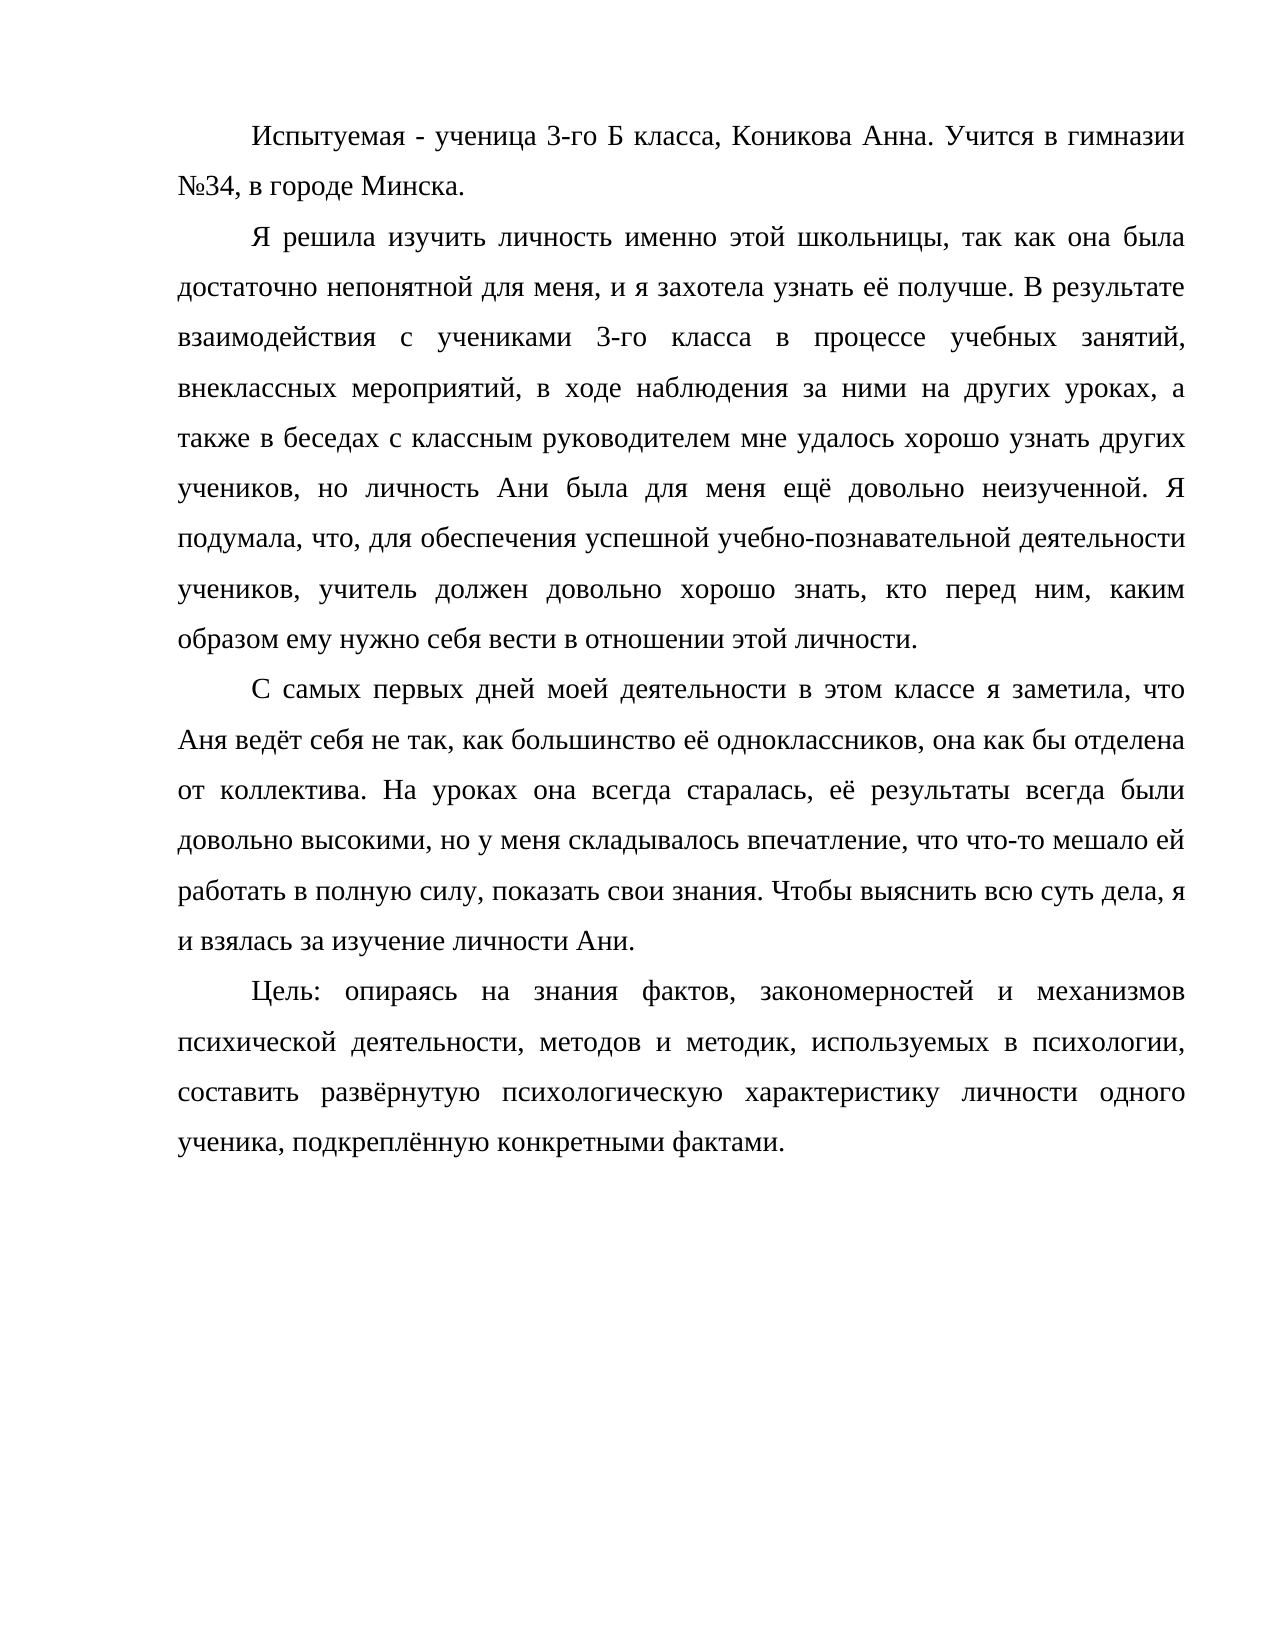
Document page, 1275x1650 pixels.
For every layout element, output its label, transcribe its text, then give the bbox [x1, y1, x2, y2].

text Испытуемая - ученица 3-го Б класса, Коникова Анна. Учится в гимназии №34, в городе Минска. [177, 118, 1186, 202]
text Я решила изучить личность именно этой школьницы, так как она была достаточно непонятной для меня, и я захотела узнать её получше. В результате взаимодействия с учениками 3-го класса в процессе учебных занятий, внеклассных мероприятий, в ходе наблюдения за ними на других уроках, а также в беседах с классным руководителем мне удалось хорошо узнать других учеников, но личность Ани была для меня ещё довольно неизученной. Я подумала, что, для обеспечения успешной учебно-познавательной деятельности учеников, учитель должен довольно хорошо знать, кто перед ним, каким образом ему нужно себя вести в отношении этой личности. [177, 219, 1186, 655]
text С самых первых дней моей деятельности в этом классе я заметила, что Аня ведёт себя не так, как большинство её одноклассников, она как бы отделена от коллектива. На уроках она всегда старалась, её результаты всегда были довольно высокими, но у меня складывалось впечатление, что что-то мешало ей работать в полную силу, показать свои знания. Чтобы выяснить всю суть дела, я и взялась за изучение личности Ани. [177, 672, 1186, 957]
text Цель: опираясь на знания фактов, закономерностей и механизмов психической деятельности, методов и методик, используемых в психологии, составить развёрнутую психологическую характеристику личности одного ученика, подкреплённую конкретными фактами. [177, 973, 1186, 1158]
